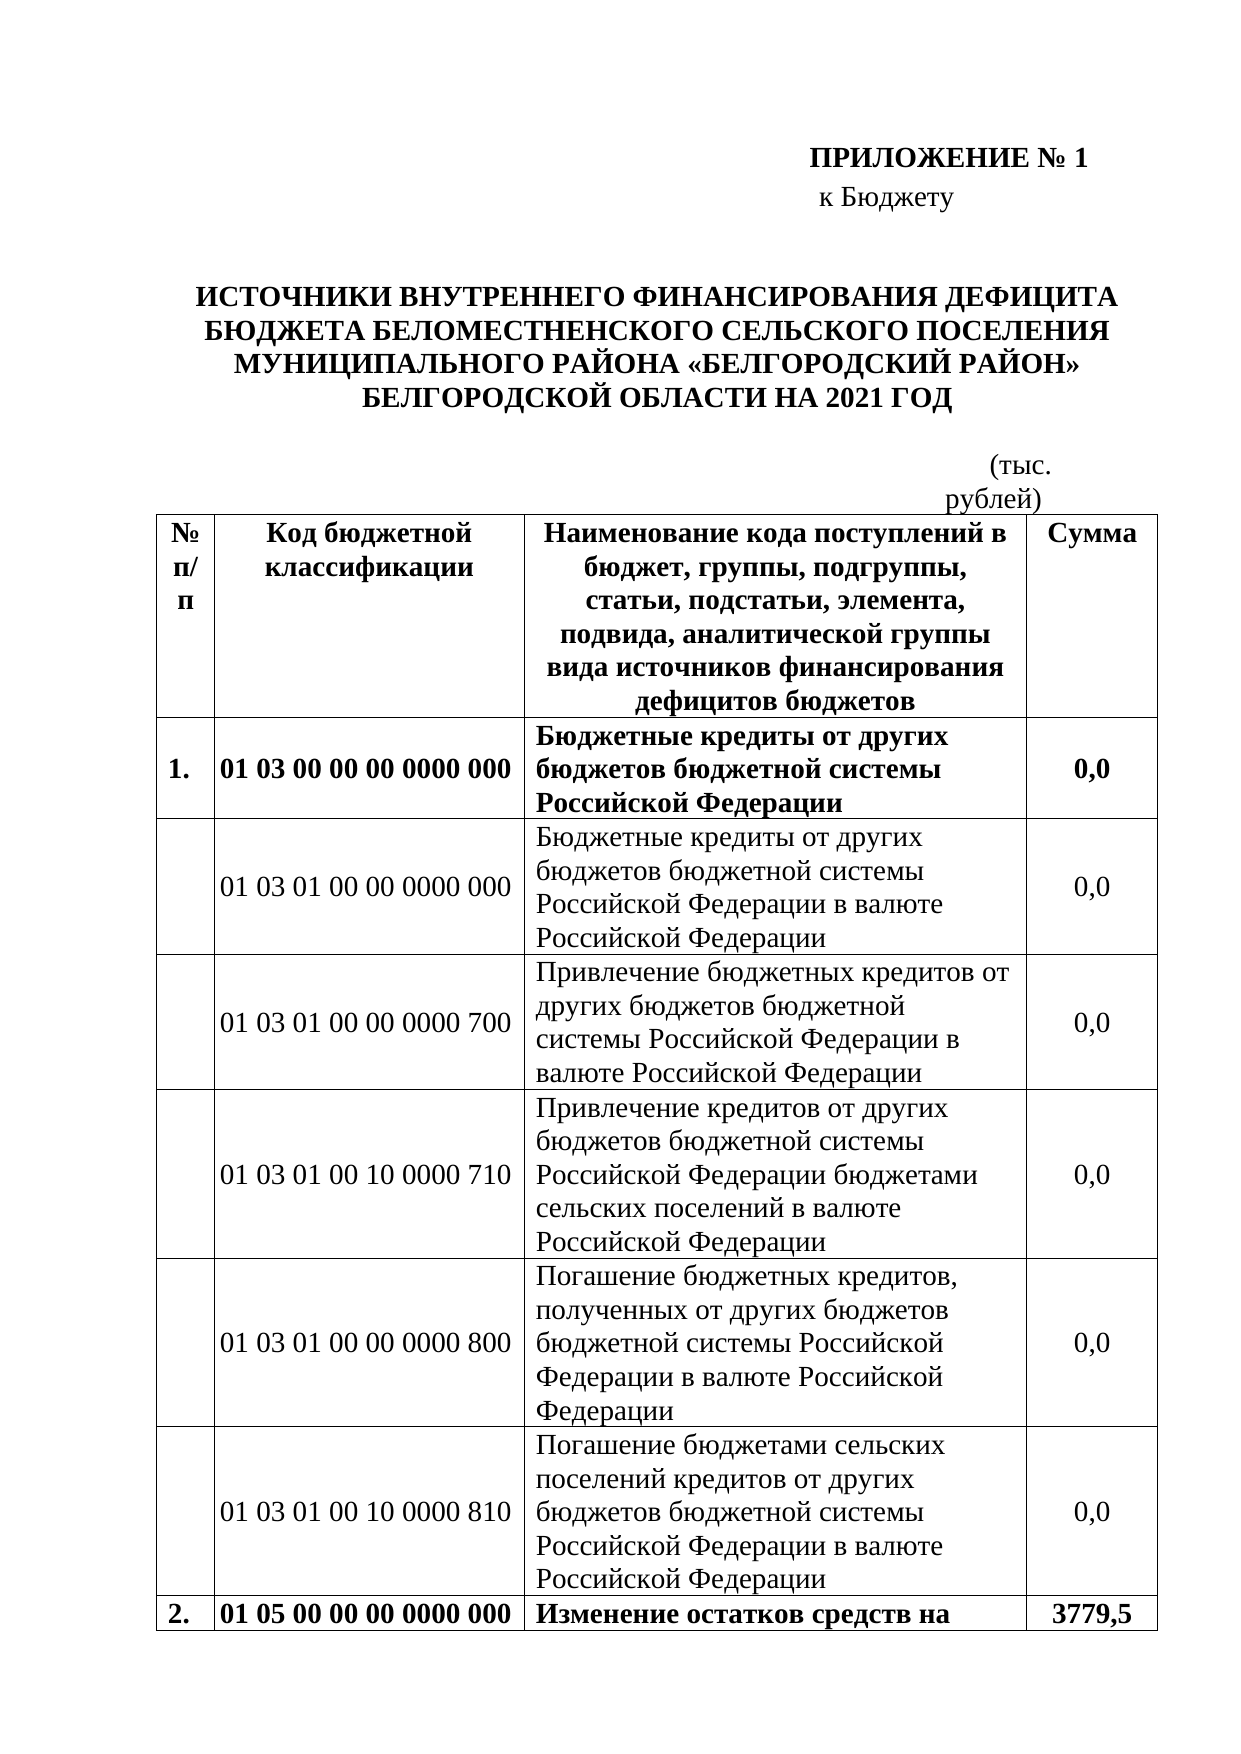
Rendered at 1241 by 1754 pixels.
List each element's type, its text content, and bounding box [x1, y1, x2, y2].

table_cell 0,0 [1027, 1427, 1157, 1595]
table_header Сумма [1027, 515, 1157, 717]
table_cell 0,0 [1027, 819, 1157, 953]
table_cell Привлечение бюджетных кредитов от других бюджетов бюджетной системы Российской Федерации в валюте Российской Федерации [525, 955, 1026, 1089]
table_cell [215, 1596, 524, 1629]
table_cell Погашение бюджетных кредитов, полученных от других бюджетов бюджетной системы Российской Федерации в валюте Российской Федерации [525, 1259, 1026, 1426]
table_cell Погашение бюджетами сельских поселений кредитов от других бюджетов бюджетной системы Российской Федерации в валюте Российской Федерации [525, 1427, 1026, 1595]
table_cell [157, 1090, 214, 1257]
table_cell [157, 955, 214, 1089]
text (тыс. рублей) [945, 447, 1152, 514]
table_cell 0,0 [1027, 1259, 1157, 1426]
text ИСТОЧНИКИ ВНУТРЕННЕГО ФИНАНСИРОВАНИЯ ДЕФИЦИТА БЮДЖЕТА БЕЛОМЕСТНЕНСКОГО СЕЛЬСКОГО ПОСЕЛЕНИЯ МУНИЦИПАЛЬНОГО РАЙОНА «БЕЛГОРОДСКИЙ РАЙОН» БЕЛГОРОДСКОЙ ОБЛАСТИ НА 2021 ГОД [177, 279, 1137, 414]
table_cell 01 03 01 00 00 0000 800 [215, 1259, 524, 1426]
table_cell 3779,5 [1027, 1596, 1157, 1629]
table_cell [157, 1427, 214, 1595]
table_cell 0,0 [1027, 1090, 1157, 1257]
table_cell 0,0 [1027, 955, 1157, 1089]
table_cell Привлечение кредитов от других бюджетов бюджетной системы Российской Федерации бюджетами сельских поселений в валюте Российской Федерации [525, 1090, 1026, 1257]
table_cell 0,0 [1027, 718, 1157, 818]
table_header Код бюджетной классификации [215, 515, 524, 717]
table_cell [525, 1596, 1026, 1629]
table_cell 01 03 01 00 10 0000 810 [215, 1427, 524, 1595]
table_cell 01 03 00 00 00 0000 000 [215, 718, 524, 818]
table_cell [157, 819, 214, 953]
table_cell Бюджетные кредиты от других бюджетов бюджетной системы Российской Федерации [525, 718, 1026, 818]
table_cell 01 03 01 00 00 0000 700 [215, 955, 524, 1089]
table_cell [157, 1259, 214, 1426]
table_header Наименование кода поступлений в бюджет, группы, подгруппы, статьи, подстатьи, элемента, подвида, аналитической группы вида источников финансирования дефицитов бюджетов [525, 515, 1026, 717]
table_header № п/п [157, 515, 214, 717]
text к Бюджету [177, 179, 1130, 212]
table_cell 01 03 01 00 00 0000 000 [215, 819, 524, 953]
table_cell 01 03 01 00 10 0000 710 [215, 1090, 524, 1257]
table_cell 2. [157, 1596, 214, 1629]
text Приложение № 1 [177, 140, 1130, 174]
table_cell 1. [157, 718, 214, 818]
table_cell Бюджетные кредиты от других бюджетов бюджетной системы Российской Федерации в валюте Российской Федерации [525, 819, 1026, 953]
